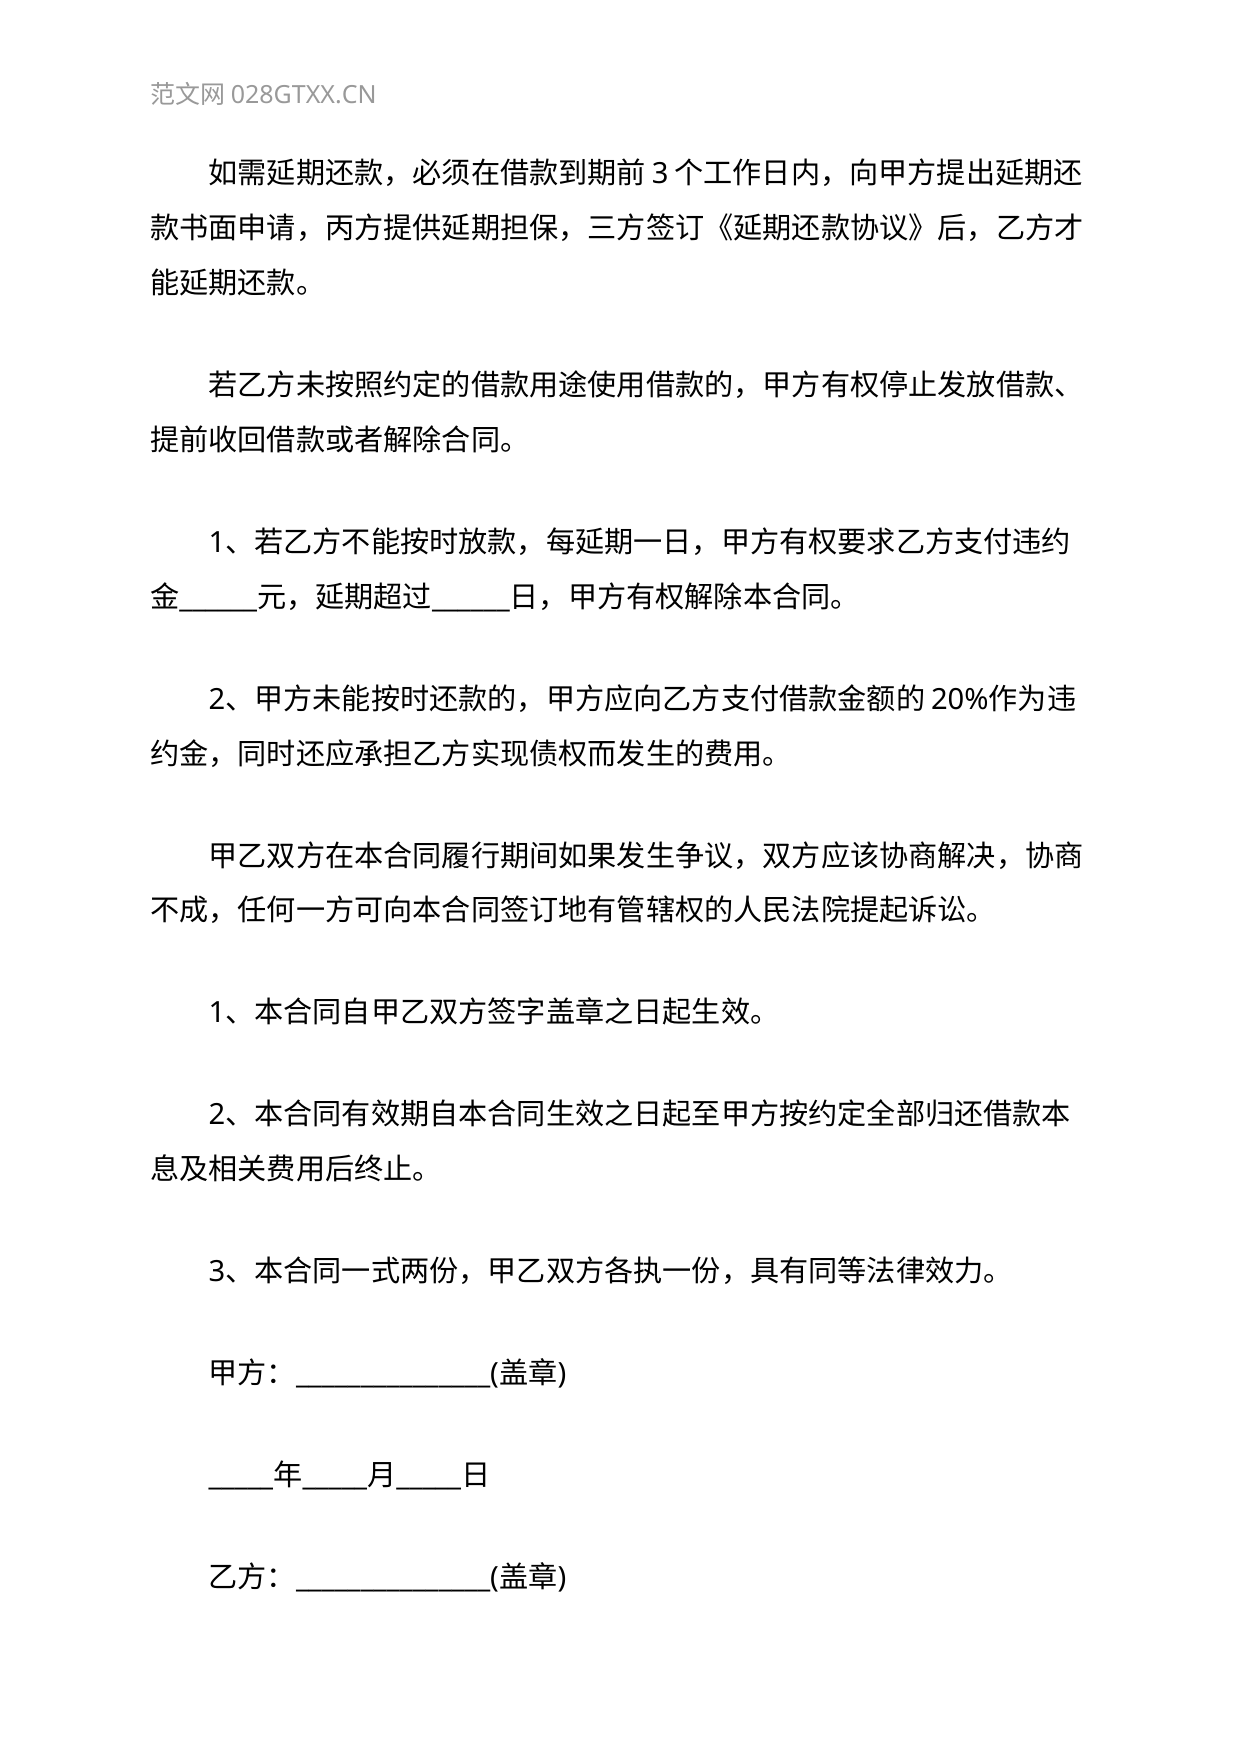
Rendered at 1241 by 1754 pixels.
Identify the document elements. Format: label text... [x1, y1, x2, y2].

text _____年_____月_____日 [150, 1451, 1090, 1494]
text 甲乙双方在本合同履行期间如果发生争议，双方应该协商解决，协商不成，任何一方可向本合同签订地有管辖权的人民法院提起诉讼。 [150, 832, 1090, 929]
text 3、本合同一式两份，甲乙双方各执一份，具有同等法律效力。 [150, 1247, 1090, 1290]
text 1、本合同自甲乙双方签字盖章之日起生效。 [150, 989, 1090, 1031]
text 甲方：_______________(盖章) [150, 1349, 1090, 1392]
text 1、若乙方不能按时放款，每延期一日，甲方有权要求乙方支付违约金______元，延期超过______日，甲方有权解除本合同。 [150, 518, 1090, 616]
text 2、甲方未能按时还款的，甲方应向乙方支付借款金额的20%作为违约金，同时还应承担乙方实现债权而发生的费用。 [150, 675, 1090, 773]
text 如需延期还款，必须在借款到期前3个工作日内，向甲方提出延期还款书面申请，丙方提供延期担保，三方签订《延期还款协议》后，乙方才能延期还款。 [150, 150, 1090, 302]
text 乙方：_______________(盖章) [150, 1553, 1090, 1596]
text 2、本合同有效期自本合同生效之日起至甲方按约定全部归还借款本息及相关费用后终止。 [150, 1091, 1090, 1188]
text 若乙方未按照约定的借款用途使用借款的，甲方有权停止发放借款、提前收回借款或者解除合同。 [150, 362, 1090, 459]
